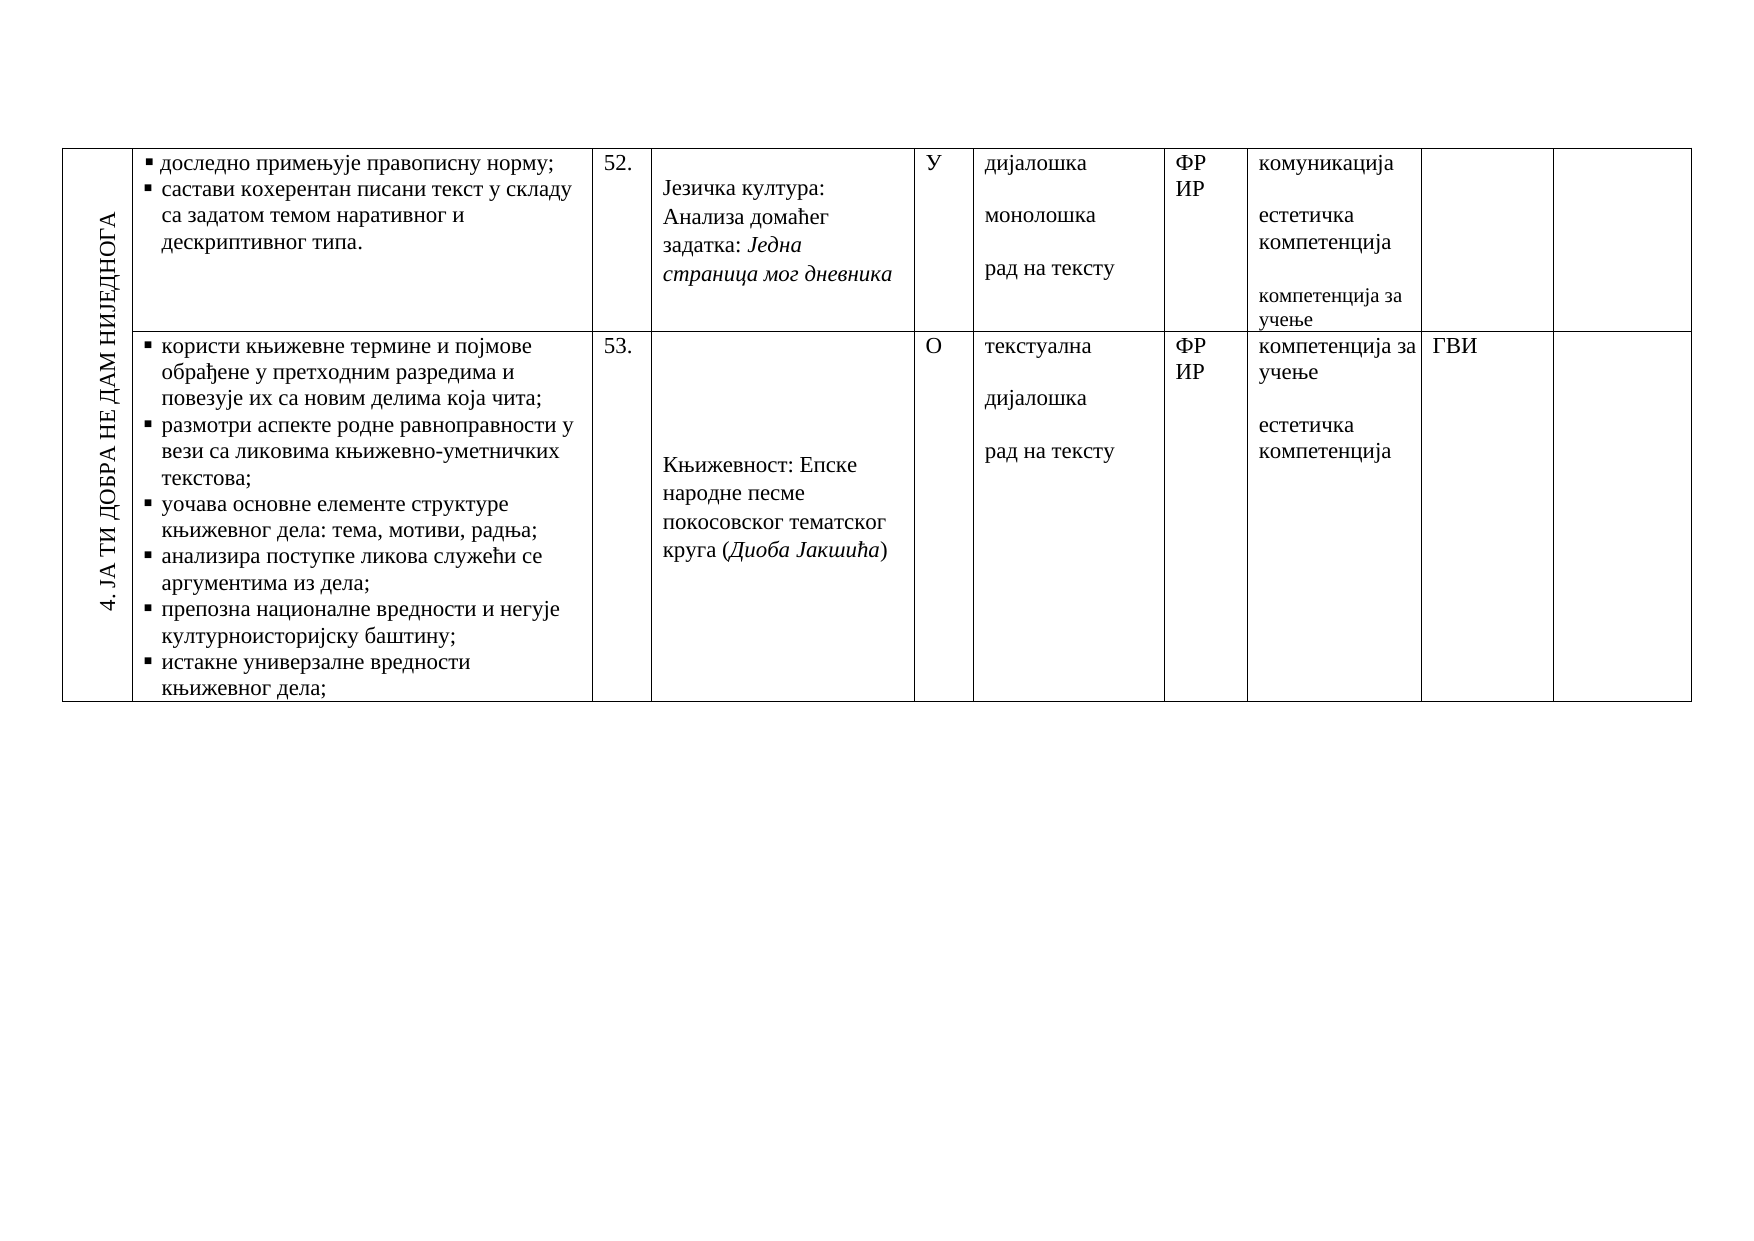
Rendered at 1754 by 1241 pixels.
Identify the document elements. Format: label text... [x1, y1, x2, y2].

table_cell [1554, 332, 1691, 701]
table_cell компетенција за учење естетичка компетенција [1248, 332, 1421, 701]
table_cell ГВИ [1422, 332, 1553, 701]
table_header дијалошка монолошка рад на тексту [974, 149, 1164, 331]
table_header 4. ЈА ТИ ДОБРА НЕ ДАМ НИЈЕДНОГА [63, 149, 132, 701]
table_header доследно примењује правописну норму; састави кохерентан писани текст у складу са задатом темом наративног и дескриптивног типа. [133, 149, 592, 331]
table_header 52. [593, 149, 651, 331]
table_cell користи књижевне термине и појмове обрађене у претходним разредима и повезује их са новим делима која чита; размотри аспекте родне равноправности у вези са ликовима књижевно-уметничких текстова; уочава основне елементе структуре књижевног дела: тема, мотиви, радња; анализира поступке ликова служећи се аргументима из дела; препозна националне вредности и негује културноисторијску баштину; истакне универзалне вредности књижевног дела; [133, 332, 592, 701]
table_cell О [915, 332, 973, 701]
table_header [1422, 149, 1553, 331]
table_header У [915, 149, 973, 331]
table_cell 53. [593, 332, 651, 701]
table_header комуникација естетичка компетенција компетенција за учење [1248, 149, 1421, 331]
table_header Језичка култура: Анализа домаћег задатка: Једна страница мог дневника [652, 149, 914, 331]
table_cell Књижевност: Епске народне песме покосовског тематског круга (Диоба Јакшића) [652, 332, 914, 701]
table_cell ФР ИР [1165, 332, 1247, 701]
table_header [1554, 149, 1691, 331]
table_cell текстуална дијалошка рад на тексту [974, 332, 1164, 701]
table_header ФР ИР [1165, 149, 1247, 331]
